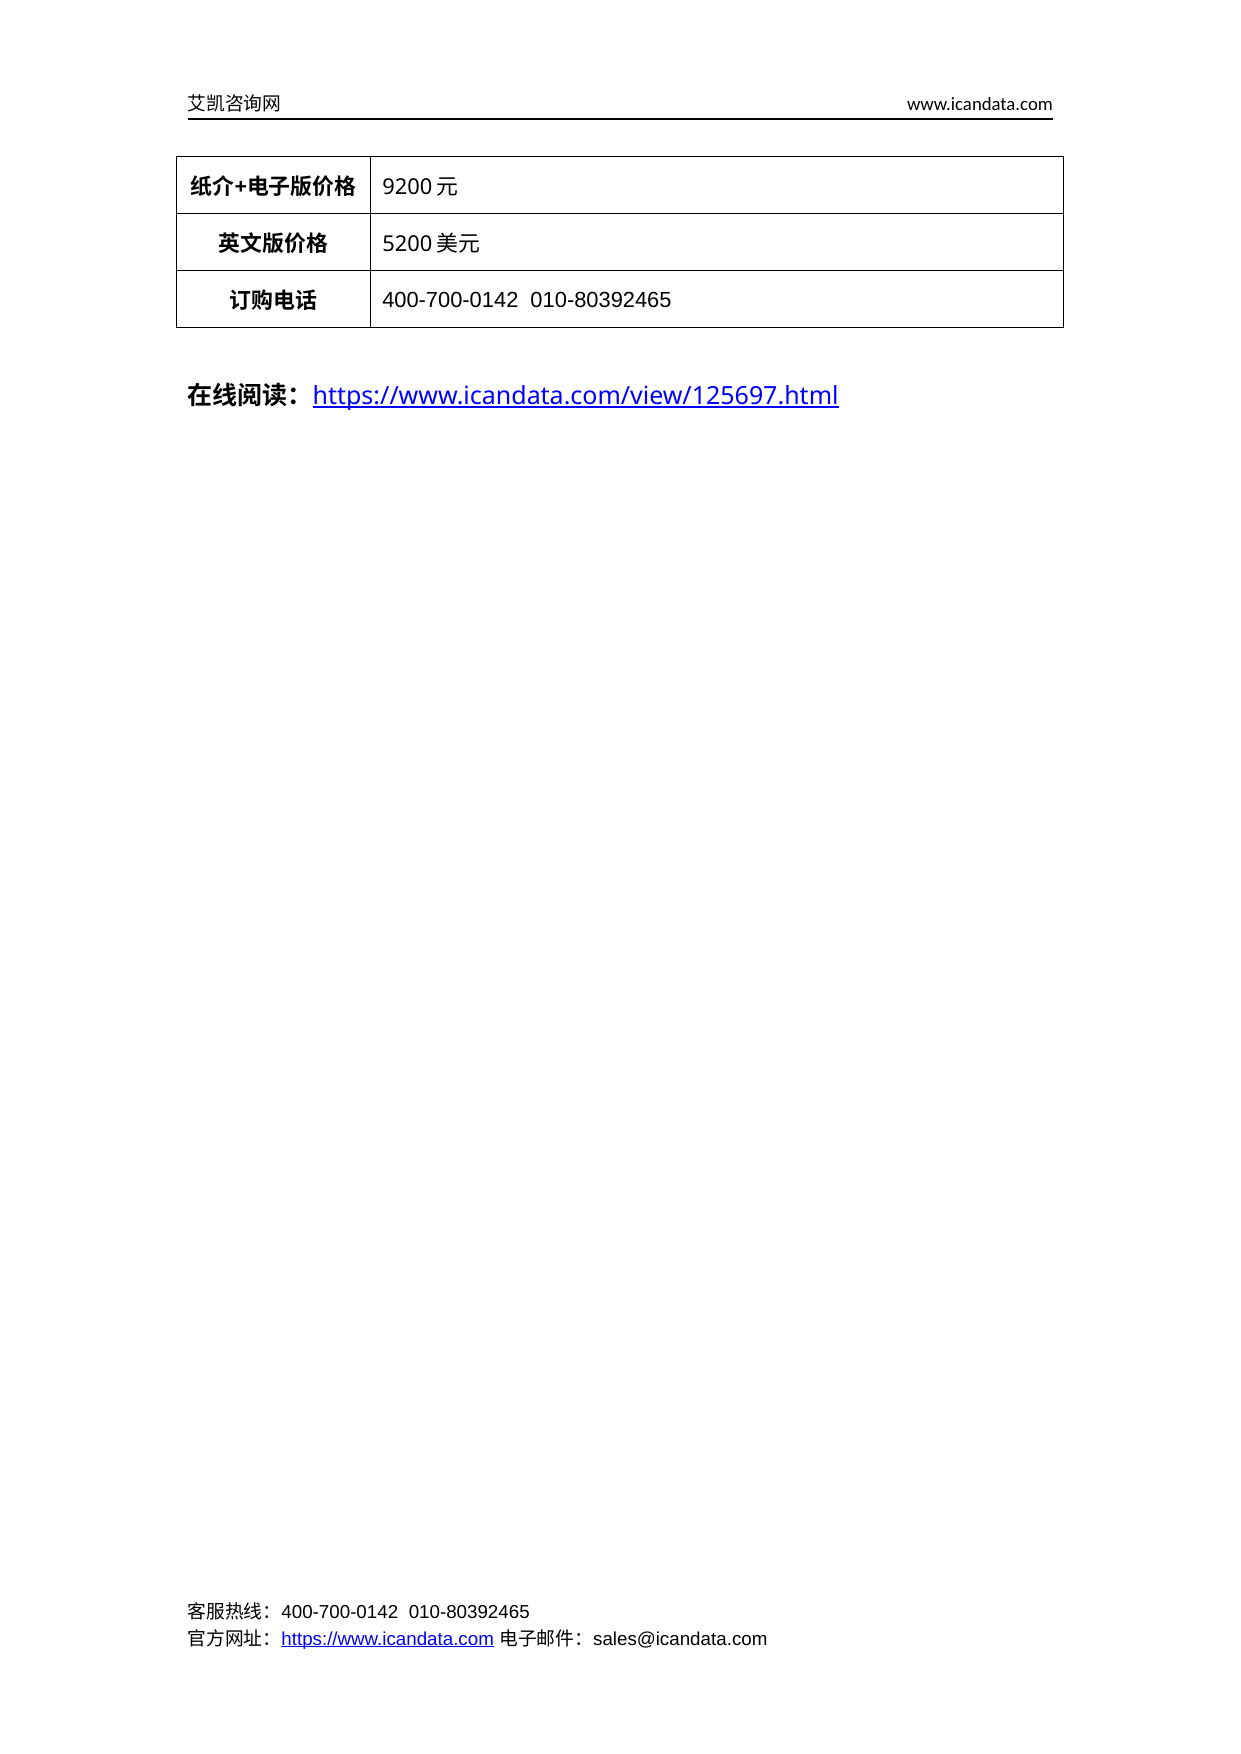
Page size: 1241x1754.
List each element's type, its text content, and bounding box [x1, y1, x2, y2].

table_cell 5200美元 [371, 214, 1063, 270]
table_cell 9200元 [371, 157, 1063, 213]
table_cell 英文版价格 [177, 214, 370, 270]
table_cell 纸介+电子版价格 [177, 157, 370, 213]
table_cell 订购电话 [177, 271, 370, 327]
text 在线阅读：https://www.icandata.com/view/125697.html [187, 361, 1053, 426]
table_cell 400-700-0142 010-80392465 [371, 271, 1063, 327]
